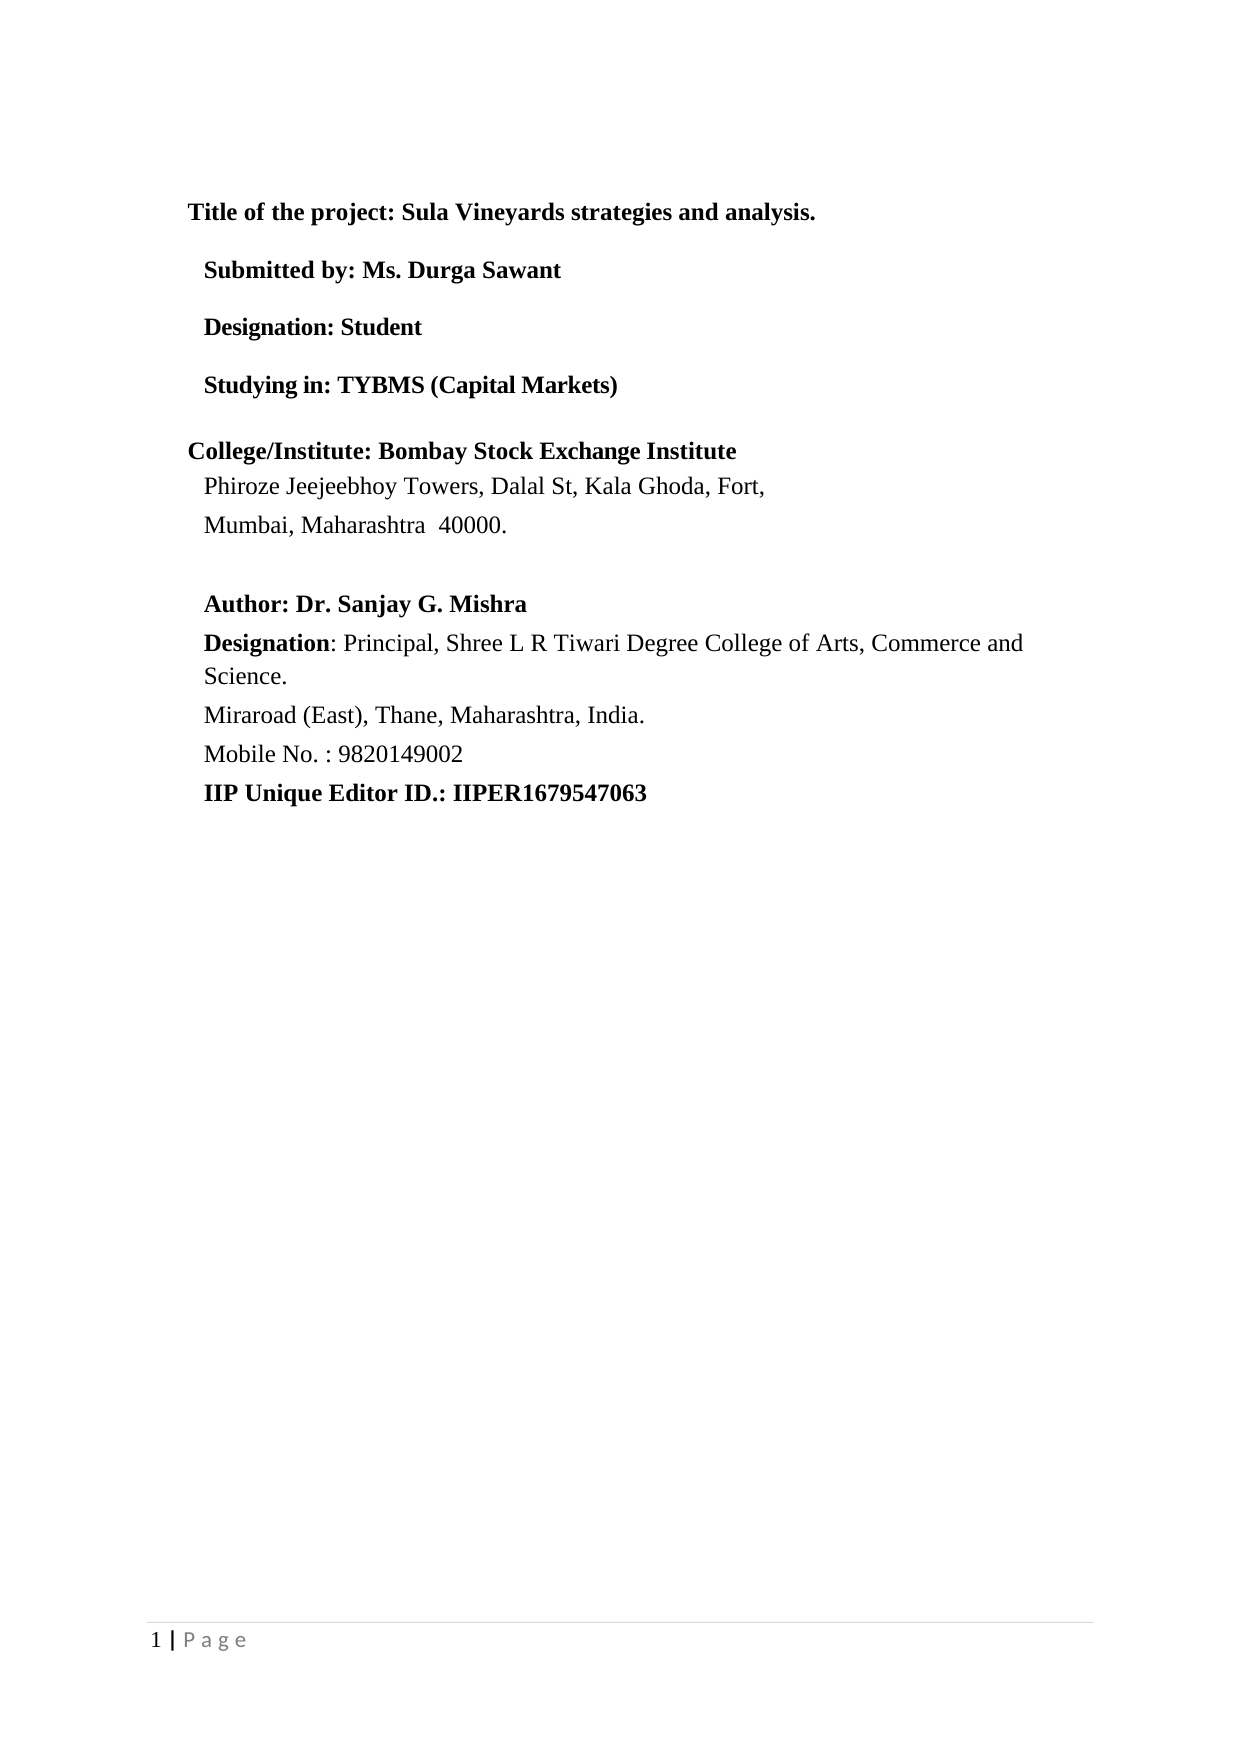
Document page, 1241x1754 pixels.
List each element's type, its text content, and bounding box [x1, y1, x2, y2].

subtitle College/Institute: Bombay Stock Exchange Institute [187, 436, 1086, 465]
text IIP Unique Editor ID.: IIPER1679547063 [203, 778, 1086, 807]
subtitle Submitted by: Ms. Durga Sawant [203, 255, 1087, 284]
text Designation: Principal, Shree L R Tiwari Degree College of Arts, Commerce and Science. [203, 628, 1086, 690]
text Miraroad (East), Thane, Maharashtra, India. [203, 700, 1086, 729]
subtitle Title of the project: Sula Vineyards strategies and analysis. [187, 197, 1086, 226]
text Author: Dr. Sanjay G. Mishra [203, 589, 1086, 618]
subtitle Designation: Student [203, 312, 1087, 341]
text Phiroze Jeejeebhoy Towers, Dalal St, Kala Ghoda, Fort, [203, 471, 1086, 500]
text Mobile No. : 9820149002 [203, 739, 1086, 768]
subtitle Studying in: TYBMS (Capital Markets) [203, 370, 1087, 399]
text Mumbai, Maharashtra 40000. [203, 511, 1086, 539]
